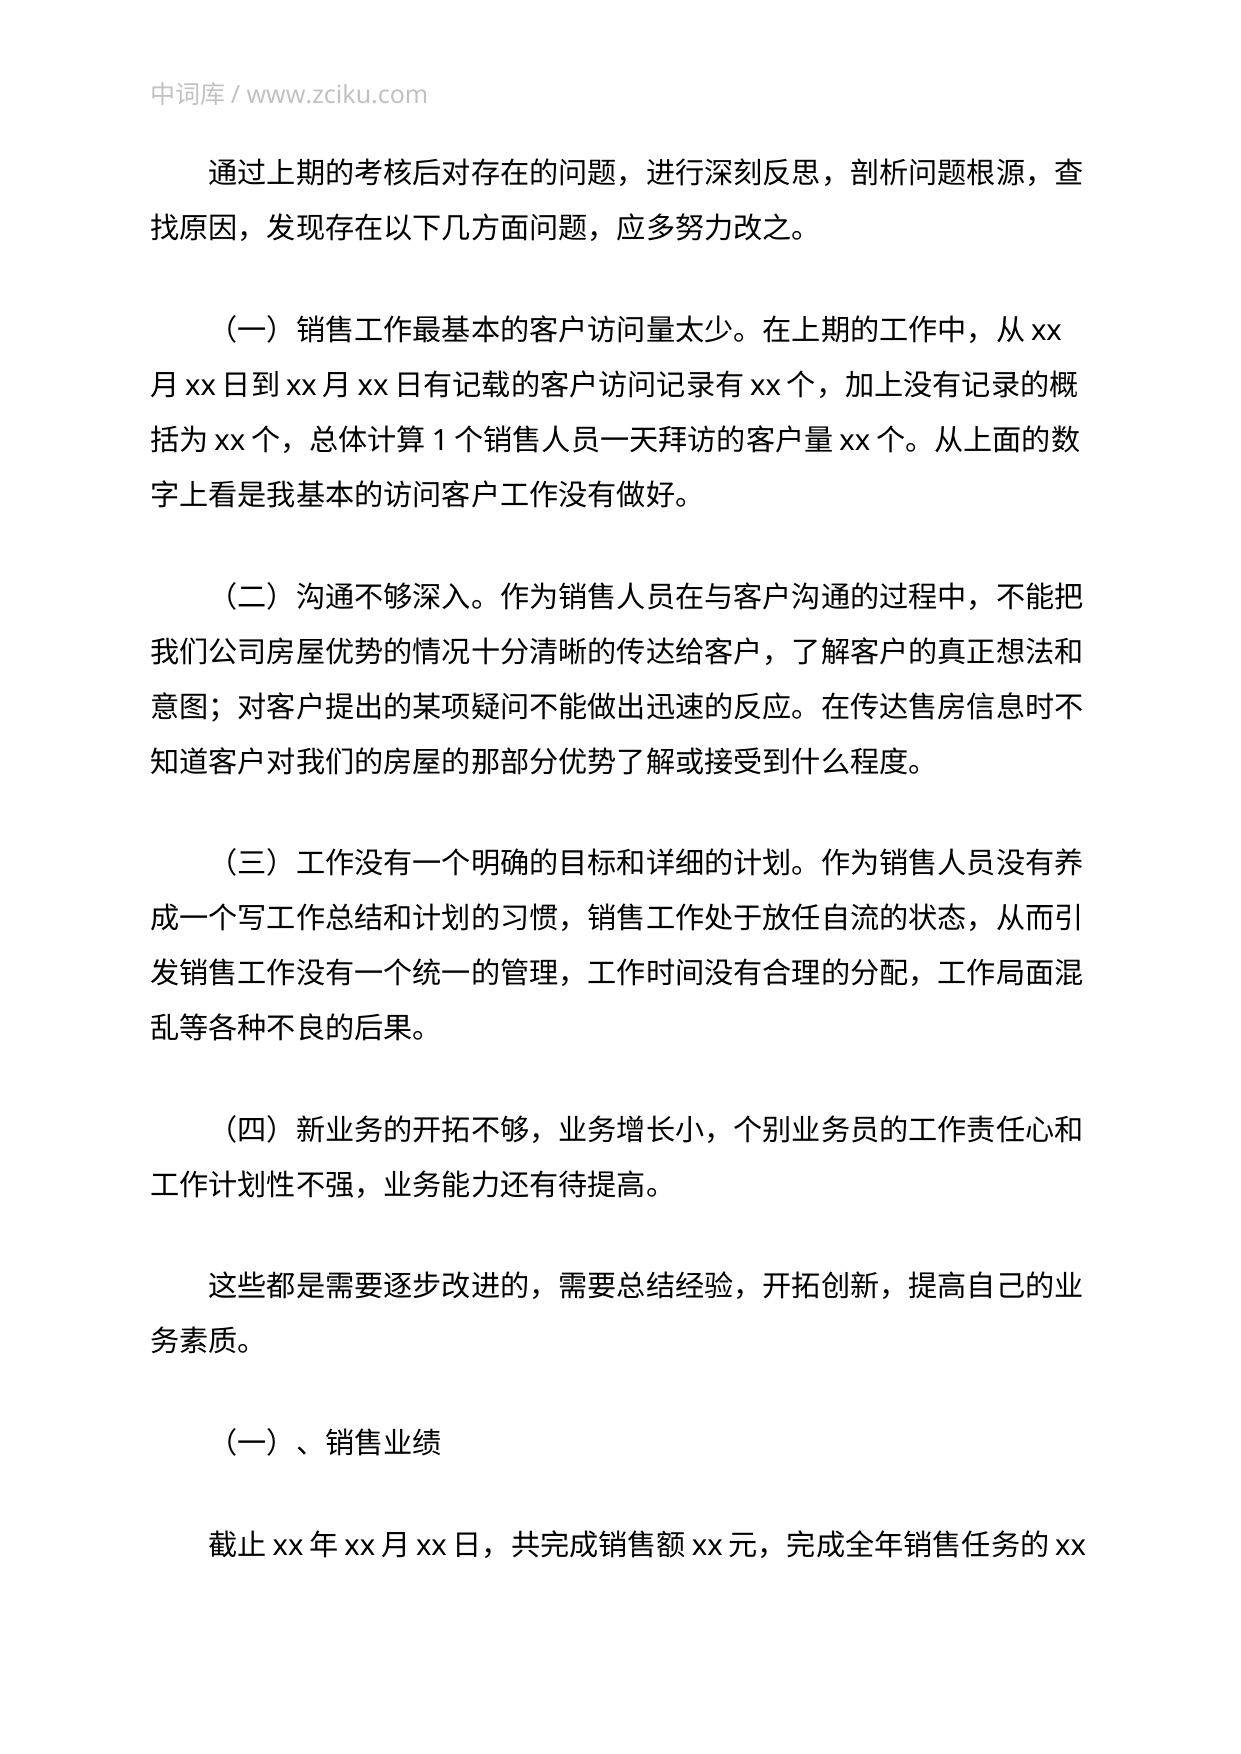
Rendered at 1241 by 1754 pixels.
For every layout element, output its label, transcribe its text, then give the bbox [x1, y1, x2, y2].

text （一）销售工作最基本的客户访问量太少。在上期的工作中，从xx月xx日到xx月xx日有记载的客户访问记录有xx个，加上没有记录的概括为xx个，总体计算1个销售人员一天拜访的客户量xx个。从上面的数字上看是我基本的访问客户工作没有做好。 [150, 307, 1090, 514]
text （四）新业务的开拓不够，业务增长小，个别业务员的工作责任心和工作计划性不强，业务能力还有待提高。 [150, 1106, 1090, 1203]
text 这些都是需要逐步改进的，需要总结经验，开拓创新，提高自己的业务素质。 [150, 1263, 1090, 1360]
text （三）工作没有一个明确的目标和详细的计划。作为销售人员没有养成一个写工作总结和计划的习惯，销售工作处于放任自流的状态，从而引发销售工作没有一个统一的管理，工作时间没有合理的分配，工作局面混乱等各种不良的后果。 [150, 840, 1090, 1047]
text 通过上期的考核后对存在的问题，进行深刻反思，剖析问题根源，查找原因，发现存在以下几方面问题，应多努力改之。 [150, 150, 1090, 247]
text （一）、销售业绩 [150, 1420, 1090, 1462]
text （二）沟通不够深入。作为销售人员在与客户沟通的过程中，不能把我们公司房屋优势的情况十分清晰的传达给客户，了解客户的真正想法和意图；对客户提出的某项疑问不能做出迅速的反应。在传达售房信息时不知道客户对我们的房屋的那部分优势了解或接受到什么程度。 [150, 573, 1090, 780]
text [150, 1521, 1090, 1564]
